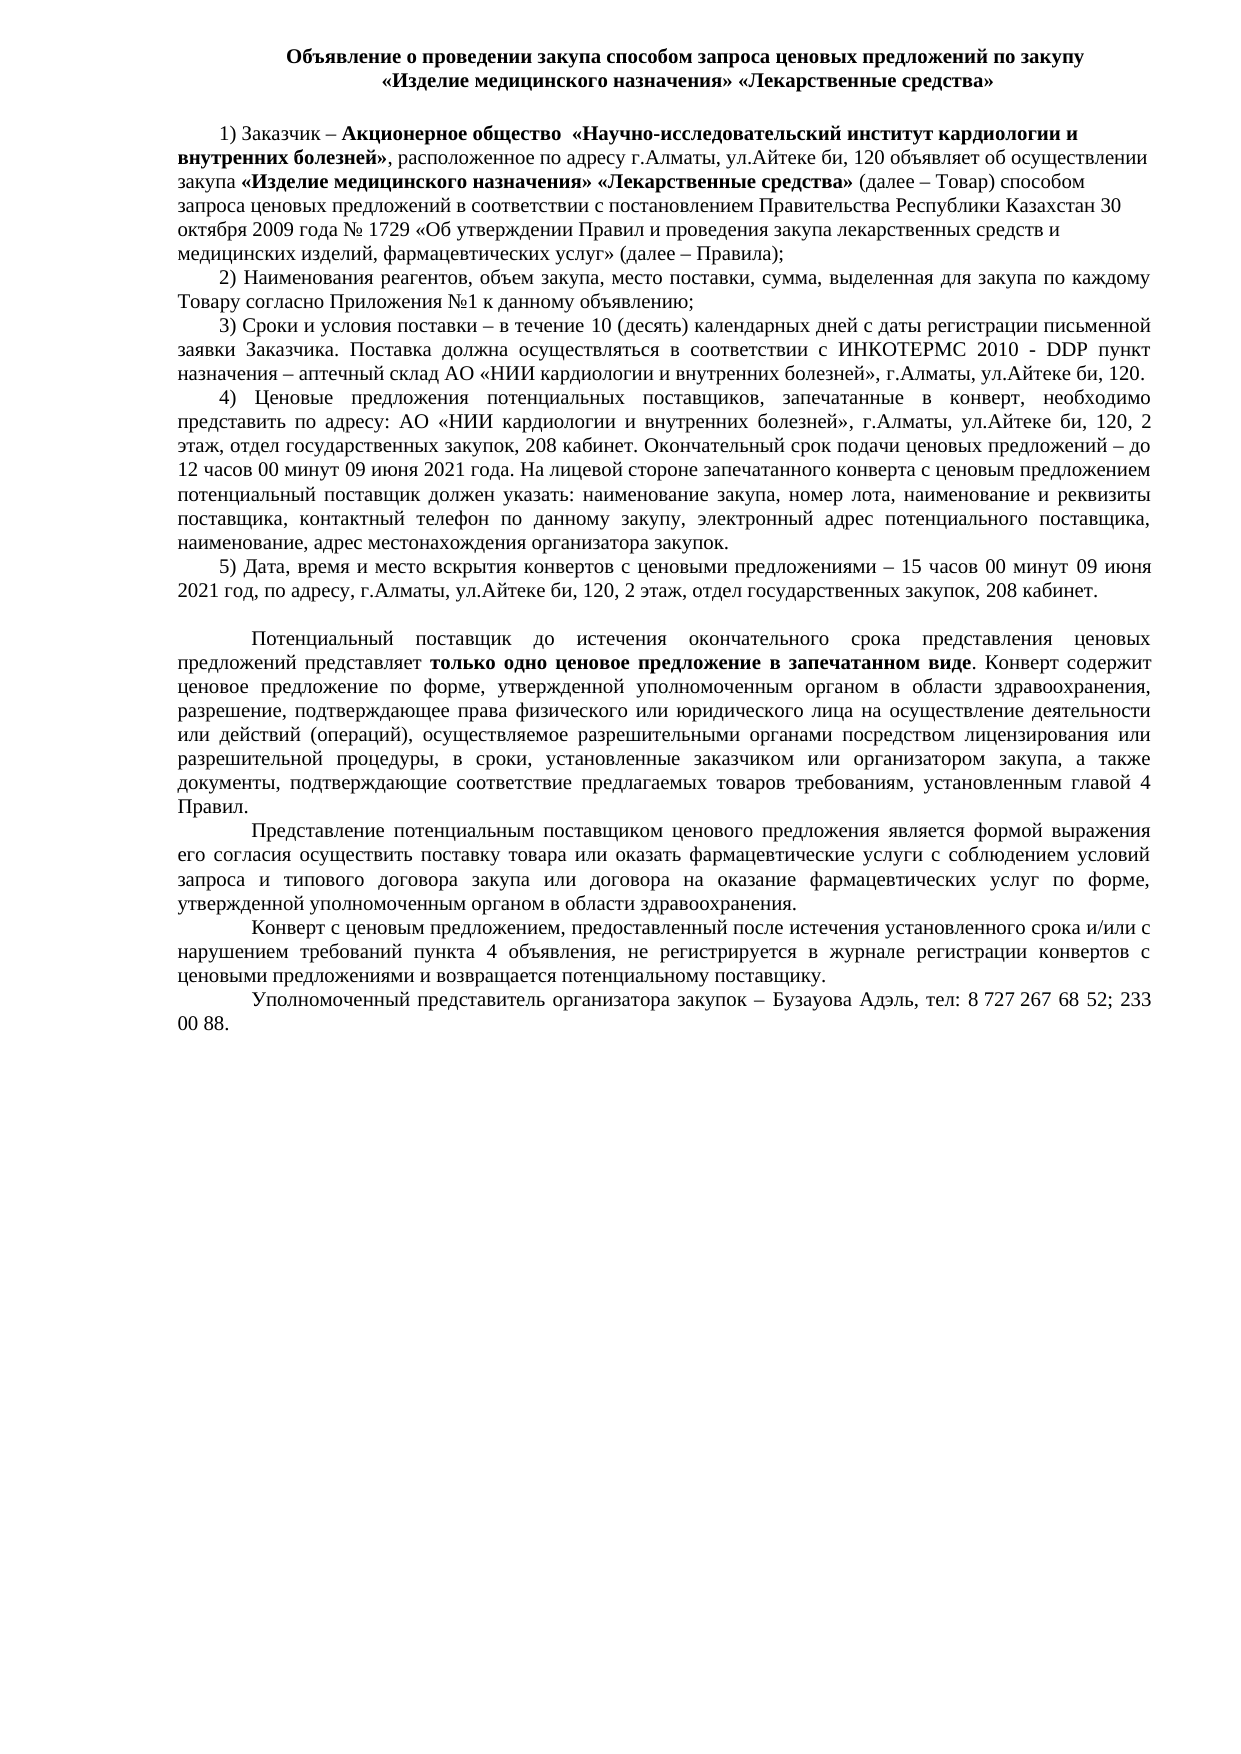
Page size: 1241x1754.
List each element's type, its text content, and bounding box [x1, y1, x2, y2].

text «Изделие медицинского назначения» «Лекарственные средства» [177, 68, 1152, 92]
text 1) Заказчик – Акционерное общество «Научно-исследовательский институт кардиологии и внутренних болезней», расположенное по адресу г.Алматы, ул.Айтеке би, 120 объявляет об осуществлении закупа «Изделие медицинского назначения» «Лекарственные средства» (далее – Товар) способом запроса ценовых предложений в соответствии с постановлением Правительства Республики Казахстан 30 октября 2009 года № 1729 «Об утверждении Правил и проведения закупа лекарственных средств и медицинских изделий, фармацевтических услуг» (далее – Правила); [177, 121, 1152, 265]
text Уполномоченный представитель организатора закупок – Бузауова Адэль, тел: 8 727 267 68 52; 233 00 88. [177, 987, 1152, 1035]
text 2) Наименования реагентов, объем закупа, место поставки, сумма, выделенная для закупа по каждому Товару согласно Приложения №1 к данному объявлению; [177, 265, 1152, 313]
text 3) Сроки и условия поставки – в течение 10 (десять) календарных дней с даты регистрации письменной заявки Заказчика. Поставка должна осуществляться в соответствии с ИНКОТЕРМС 2010 - DDP пункт назначения – аптечный склад АО «НИИ кардиологии и внутренних болезней», г.Алматы, ул.Айтеке би, 120. [177, 313, 1152, 385]
text Объявление о проведении закупа способом запроса ценовых предложений по закупу [177, 44, 1152, 68]
text 5) Дата, время и место вскрытия конвертов с ценовыми предложениями – 15 часов 00 минут 09 июня 2021 год, по адресу, г.Алматы, ул.Айтеке би, 120, 2 этаж, отдел государственных закупок, 208 кабинет. [177, 554, 1152, 602]
text Конверт с ценовым предложением, предоставленный после истечения установленного срока и/или с нарушением требований пункта 4 объявления, не регистрируется в журнале регистрации конвертов с ценовыми предложениями и возвращается потенциальному поставщику. [177, 914, 1152, 987]
text Потенциальный поставщик до истечения окончательного срока представления ценовых предложений представляет только одно ценовое предложение в запечатанном виде. Конверт содержит ценовое предложение по форме, утвержденной уполномоченным органом в области здравоохранения, разрешение, подтверждающее права физического или юридического лица на осуществление деятельности или действий (операций), осуществляемое разрешительными органами посредством лицензирования или разрешительной процедуры, в сроки, установленные заказчиком или организатором закупа, а также документы, подтверждающие соответствие предлагаемых товаров требованиям, установленным главой 4 Правил. [177, 626, 1152, 818]
text Представление потенциальным поставщиком ценового предложения является формой выражения его согласия осуществить поставку товара или оказать фармацевтические услуги с соблюдением условий запроса и типового договора закупа или договора на оказание фармацевтических услуг по форме, утвержденной уполномоченным органом в области здравоохранения. [177, 818, 1152, 914]
text 4) Ценовые предложения потенциальных поставщиков, запечатанные в конверт, необходимо представить по адресу: АО «НИИ кардиологии и внутренних болезней», г.Алматы, ул.Айтеке би, 120, 2 этаж, отдел государственных закупок, 208 кабинет. Окончательный срок подачи ценовых предложений – до 12 часов 00 минут 09 июня 2021 года. На лицевой стороне запечатанного конверта с ценовым предложением потенциальный поставщик должен указать: наименование закупа, номер лота, наименование и реквизиты поставщика, контактный телефон по данному закупу, электронный адрес потенциального поставщика, наименование, адрес местонахождения организатора закупок. [177, 385, 1152, 554]
